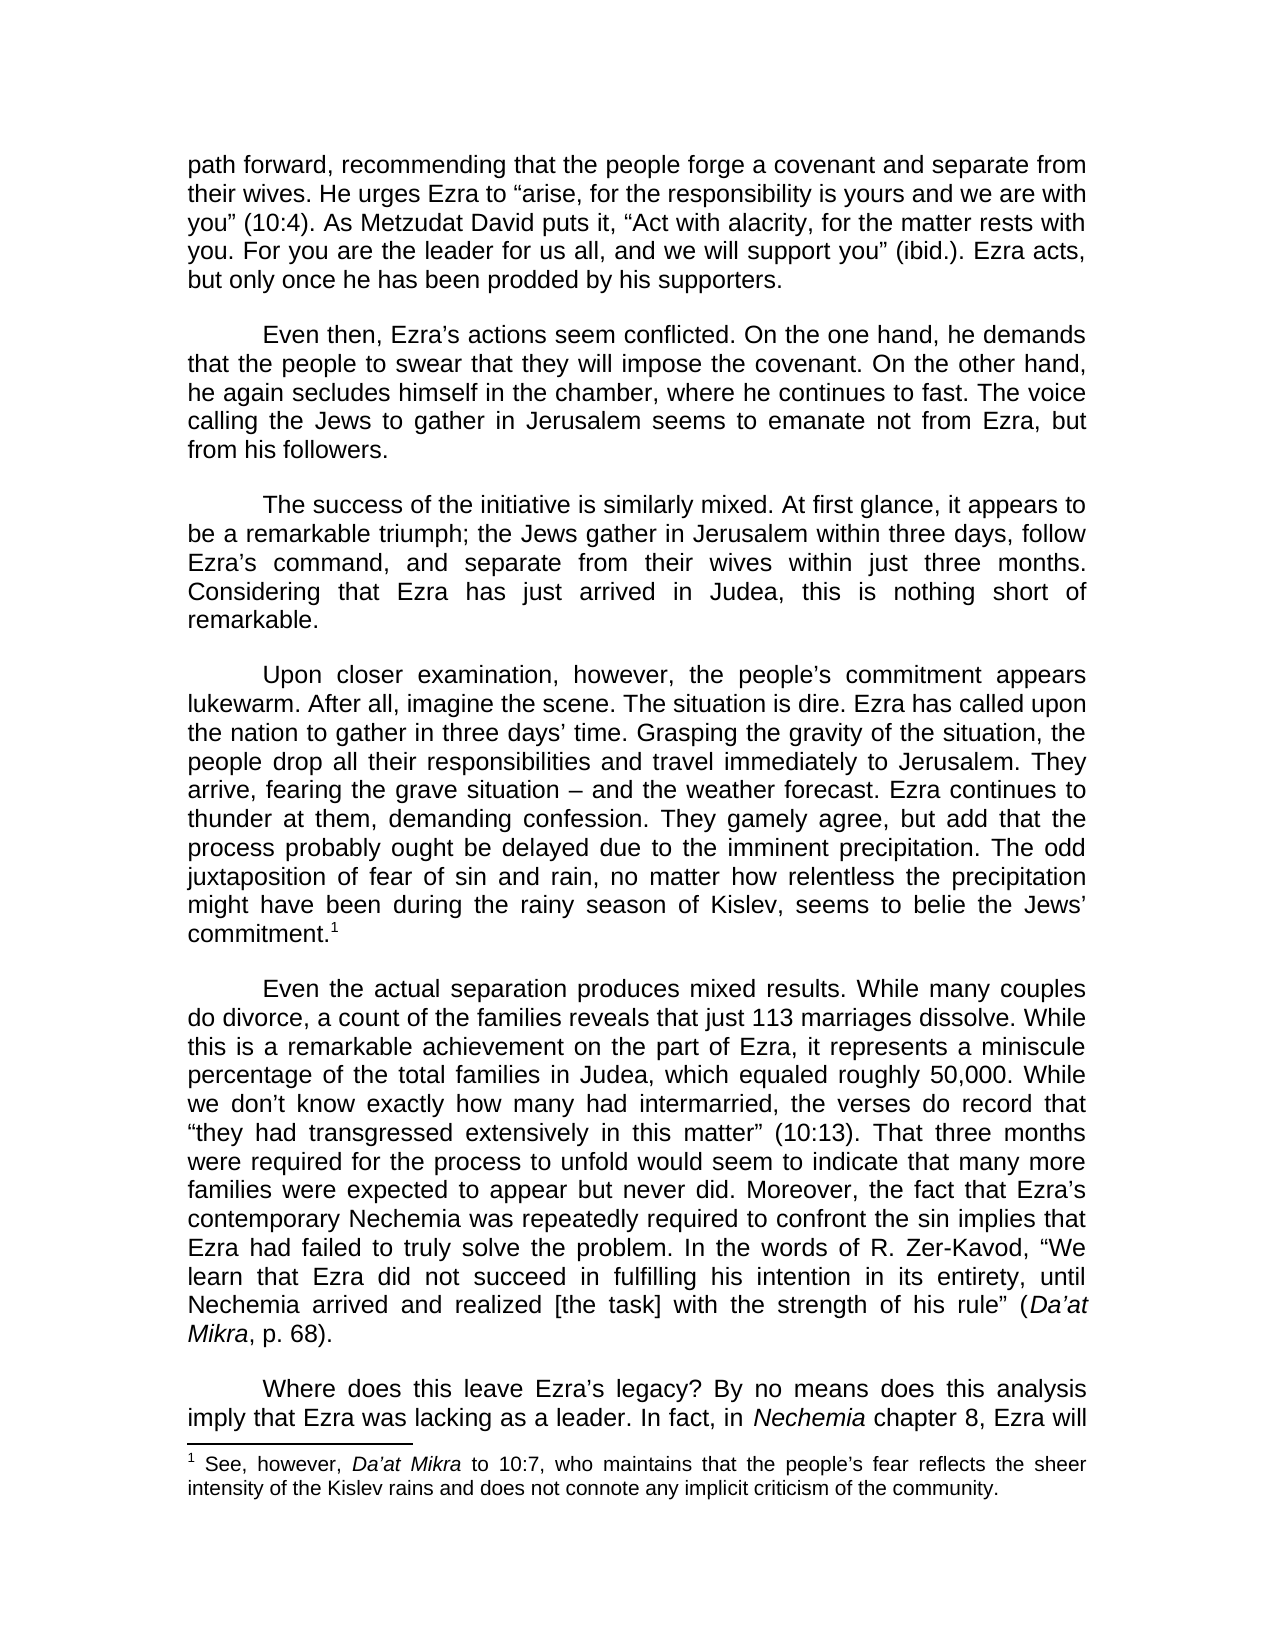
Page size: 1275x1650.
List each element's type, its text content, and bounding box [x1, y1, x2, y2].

text Even the actual separation produces mixed results. While many couples do divorce, a count of the families reveals that just 113 marriages dissolve. While this is a remarkable achievement on the part of Ezra, it represents a miniscule percentage of the total families in Judea, which equaled roughly 50,000. While we don’t know exactly how many had intermarried, the verses do record that “they had transgressed extensively in this matter” (10:13). That three months were required for the process to unfold would seem to indicate that many more families were expected to appear but never did. Moreover, the fact that Ezra’s contemporary Nechemia was repeatedly required to confront the sin implies that Ezra had failed to truly solve the problem. In the words of R. Zer-Kavod, “We learn that Ezra did not succeed in fulfilling his intention in its entirety, until Nechemia arrived and realized [the task] with the strength of his rule” (Da’at Mikra, p. 68). [187, 974, 1088, 1348]
text Upon closer examination, however, the people’s commitment appears lukewarm. After all, imagine the scene. The situation is dire. Ezra has called upon the nation to gather in three days’ time. Grasping the gravity of the situation, the people drop all their responsibilities and travel immediately to Jerusalem. They arrive, fearing the grave situation – and the weather forecast. Ezra continues to thunder at them, demanding confession. They gamely agree, but add that the process probably ought be delayed due to the imminent precipitation. The odd juxtaposition of fear of sin and rain, no matter how relentless the precipitation might have been during the rainy season of Kislev, seems to belie the Jews’ commitment. [187, 660, 1088, 948]
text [187, 1374, 1088, 1432]
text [187, 150, 1088, 294]
text The success of the initiative is similarly mixed. At first glance, it appears to be a remarkable triumph; the Jews gather in Jerusalem within three days, follow Ezra’s command, and separate from their wives within just three months. Considering that Ezra has just arrived in Judea, this is nothing short of remarkable. [187, 490, 1088, 634]
text Even then, Ezra’s actions seem conflicted. On the one hand, he demands that the people to swear that they will impose the covenant. On the other hand, he again secludes himself in the chamber, where he continues to fast. The voice calling the Jews to gather in Jerusalem seems to emanate not from Ezra, but from his followers. [187, 320, 1088, 464]
